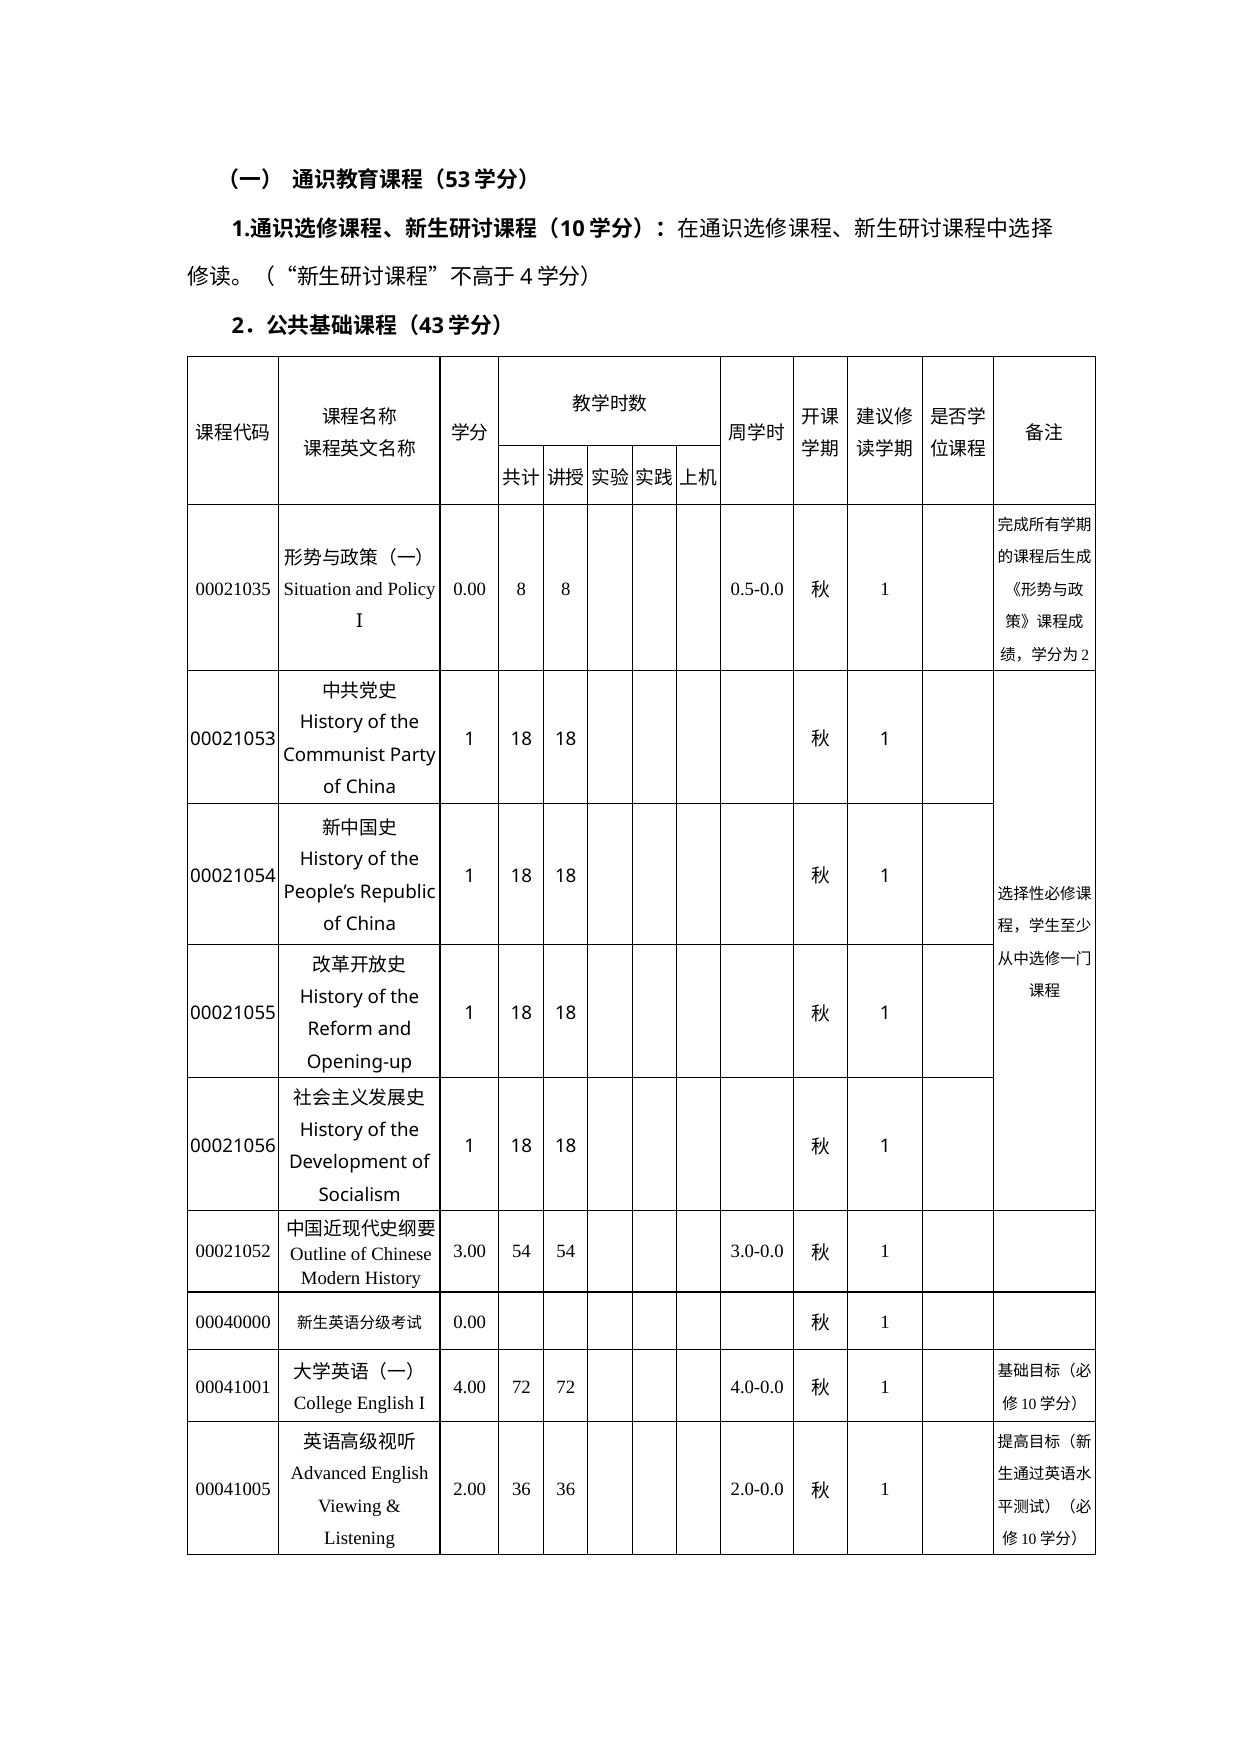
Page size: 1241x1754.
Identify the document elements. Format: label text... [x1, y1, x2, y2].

table_cell [923, 1078, 993, 1210]
table_cell [677, 505, 720, 670]
table_cell [923, 945, 993, 1077]
table_cell 2.00 [441, 1422, 498, 1554]
table_cell 讲授 [544, 446, 587, 504]
table_cell 2.0-0.0 [721, 1422, 793, 1554]
table_cell 72 [499, 1350, 543, 1421]
table_cell [677, 1211, 720, 1291]
table_cell [923, 1422, 993, 1554]
table_cell 0.00 [441, 1293, 498, 1348]
table_cell 1 [441, 671, 498, 803]
table_cell [923, 1293, 993, 1348]
table_cell 3.00 [441, 1211, 498, 1291]
table_cell [923, 1211, 993, 1291]
table_cell 大学英语（一） College English I [279, 1350, 439, 1421]
table_cell 社会主义发展史 History of the Development of Socialism [279, 1078, 439, 1210]
table_cell [588, 1293, 632, 1348]
list 通识教育课程（53学分） [217, 162, 1053, 194]
table_cell 00021055 [188, 945, 278, 1077]
table_cell 形势与政策（一） Situation and Policy Ⅰ [279, 505, 439, 670]
table_cell [677, 1293, 720, 1348]
table_cell 4.0-0.0 [721, 1350, 793, 1421]
table_cell [588, 671, 632, 803]
table_cell 1 [848, 945, 922, 1077]
table_cell 18 [544, 671, 587, 803]
table_cell 18 [499, 671, 543, 803]
table_cell [721, 1078, 793, 1210]
table_cell 1 [848, 1293, 922, 1348]
table_cell 36 [544, 1422, 587, 1554]
table_cell 1 [441, 1078, 498, 1210]
table_cell [677, 671, 720, 803]
table_header 周学时 [721, 357, 793, 504]
table_cell [588, 1078, 632, 1210]
table_cell 0.00 [441, 505, 498, 670]
table_cell 00021052 [188, 1211, 278, 1291]
table_cell 18 [499, 804, 543, 944]
table_cell 秋 [794, 505, 847, 670]
text 1.通识选修课程、新生研讨课程（10学分）：在通识选修课程、新生研讨课程中选择修读。（“新生研讨课程”不高于4学分） [187, 210, 1053, 292]
table_cell 00021053 [188, 671, 278, 803]
table_cell [633, 1422, 676, 1554]
table_cell 选择性必修课程，学生至少从中选修一门课程 [994, 671, 1095, 1210]
table_cell 18 [544, 1078, 587, 1210]
table_cell [721, 671, 793, 803]
table_cell [588, 1422, 632, 1554]
table_cell 36 [499, 1422, 543, 1554]
table_cell 秋 [794, 1293, 847, 1348]
table_cell [633, 1211, 676, 1291]
table_cell [633, 505, 676, 670]
table_cell 00041001 [188, 1350, 278, 1421]
table_cell 中共党史 History of the Communist Party of China [279, 671, 439, 803]
table_cell [588, 1350, 632, 1421]
table_cell 00021035 [188, 505, 278, 670]
table_cell 1 [441, 945, 498, 1077]
table_cell [923, 671, 993, 803]
table_cell 秋 [794, 1211, 847, 1291]
table_cell [588, 505, 632, 670]
table_cell [923, 505, 993, 670]
table_cell [633, 1078, 676, 1210]
table_cell [923, 804, 993, 944]
table_cell [544, 1293, 587, 1348]
table_cell [633, 804, 676, 944]
table_cell 0.5-0.0 [721, 505, 793, 670]
table_cell 秋 [794, 1078, 847, 1210]
table_cell [994, 1293, 1095, 1348]
table_cell 1 [848, 1350, 922, 1421]
table_header 是否学位课程 [923, 357, 993, 504]
table_cell [588, 804, 632, 944]
table_cell [633, 671, 676, 803]
table_cell 8 [544, 505, 587, 670]
table_header 建议修读学期 [848, 357, 922, 504]
table_cell 18 [544, 804, 587, 944]
table_cell [633, 945, 676, 1077]
table_cell 3.0-0.0 [721, 1211, 793, 1291]
table_cell [633, 1350, 676, 1421]
table_cell 8 [499, 505, 543, 670]
table_cell [677, 804, 720, 944]
table_cell 基础目标（必修10学分） [994, 1350, 1095, 1421]
table_cell 秋 [794, 804, 847, 944]
table_cell 共计 [499, 446, 543, 504]
table_cell [923, 1350, 993, 1421]
table_cell 中国近现代史纲要 Outline of Chinese Modern History [279, 1211, 439, 1291]
table_cell 00021054 [188, 804, 278, 944]
table_cell 54 [544, 1211, 587, 1291]
table_cell [588, 945, 632, 1077]
table_cell 完成所有学期的课程后生成《形势与政策》课程成绩，学分为2 [994, 505, 1095, 670]
table_header 课程名称 课程英文名称 [279, 357, 439, 504]
table_cell 1 [848, 1211, 922, 1291]
table_cell 上机 [677, 446, 720, 504]
table_cell 00040000 [188, 1293, 278, 1348]
table_cell 1 [848, 1078, 922, 1210]
table_header 开课学期 [794, 357, 847, 504]
table_cell 实践 [633, 446, 676, 504]
table_cell [677, 945, 720, 1077]
table_cell 新中国史 History of the People’s Republic of China [279, 804, 439, 944]
table_cell 英语高级视听 Advanced English Viewing & Listening [279, 1422, 439, 1554]
table_cell [721, 1293, 793, 1348]
table_cell [994, 1211, 1095, 1291]
table_cell [677, 1350, 720, 1421]
table_cell 00021056 [188, 1078, 278, 1210]
table_cell 秋 [794, 671, 847, 803]
table_cell 改革开放史 History of the Reform and Opening-up [279, 945, 439, 1077]
table_cell 00041005 [188, 1422, 278, 1554]
table_cell [721, 945, 793, 1077]
table_header 课程代码 [188, 357, 278, 504]
table_cell 18 [544, 945, 587, 1077]
table_cell [499, 1293, 543, 1348]
table_cell [721, 804, 793, 944]
table_cell 秋 [794, 945, 847, 1077]
table_cell 1 [848, 671, 922, 803]
table_cell [677, 1422, 720, 1554]
table_cell 1 [848, 1422, 922, 1554]
table_cell 72 [544, 1350, 587, 1421]
table_cell 1 [441, 804, 498, 944]
text 2．公共基础课程（43学分） [187, 307, 1053, 340]
table_header 学分 [441, 357, 498, 504]
table_cell [588, 1211, 632, 1291]
table_cell [633, 1293, 676, 1348]
table_cell 秋 [794, 1422, 847, 1554]
table_cell 实验 [588, 446, 632, 504]
table_cell 18 [499, 945, 543, 1077]
table_cell 1 [848, 804, 922, 944]
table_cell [994, 1422, 1095, 1554]
table_header 教学时数 [499, 357, 720, 445]
table_cell 18 [499, 1078, 543, 1210]
table_cell 秋 [794, 1350, 847, 1421]
table_cell [677, 1078, 720, 1210]
table_header 备注 [994, 357, 1095, 504]
table_cell 4.00 [441, 1350, 498, 1421]
table_cell 54 [499, 1211, 543, 1291]
table_cell 新生英语分级考试 [279, 1293, 439, 1348]
table_cell 1 [848, 505, 922, 670]
